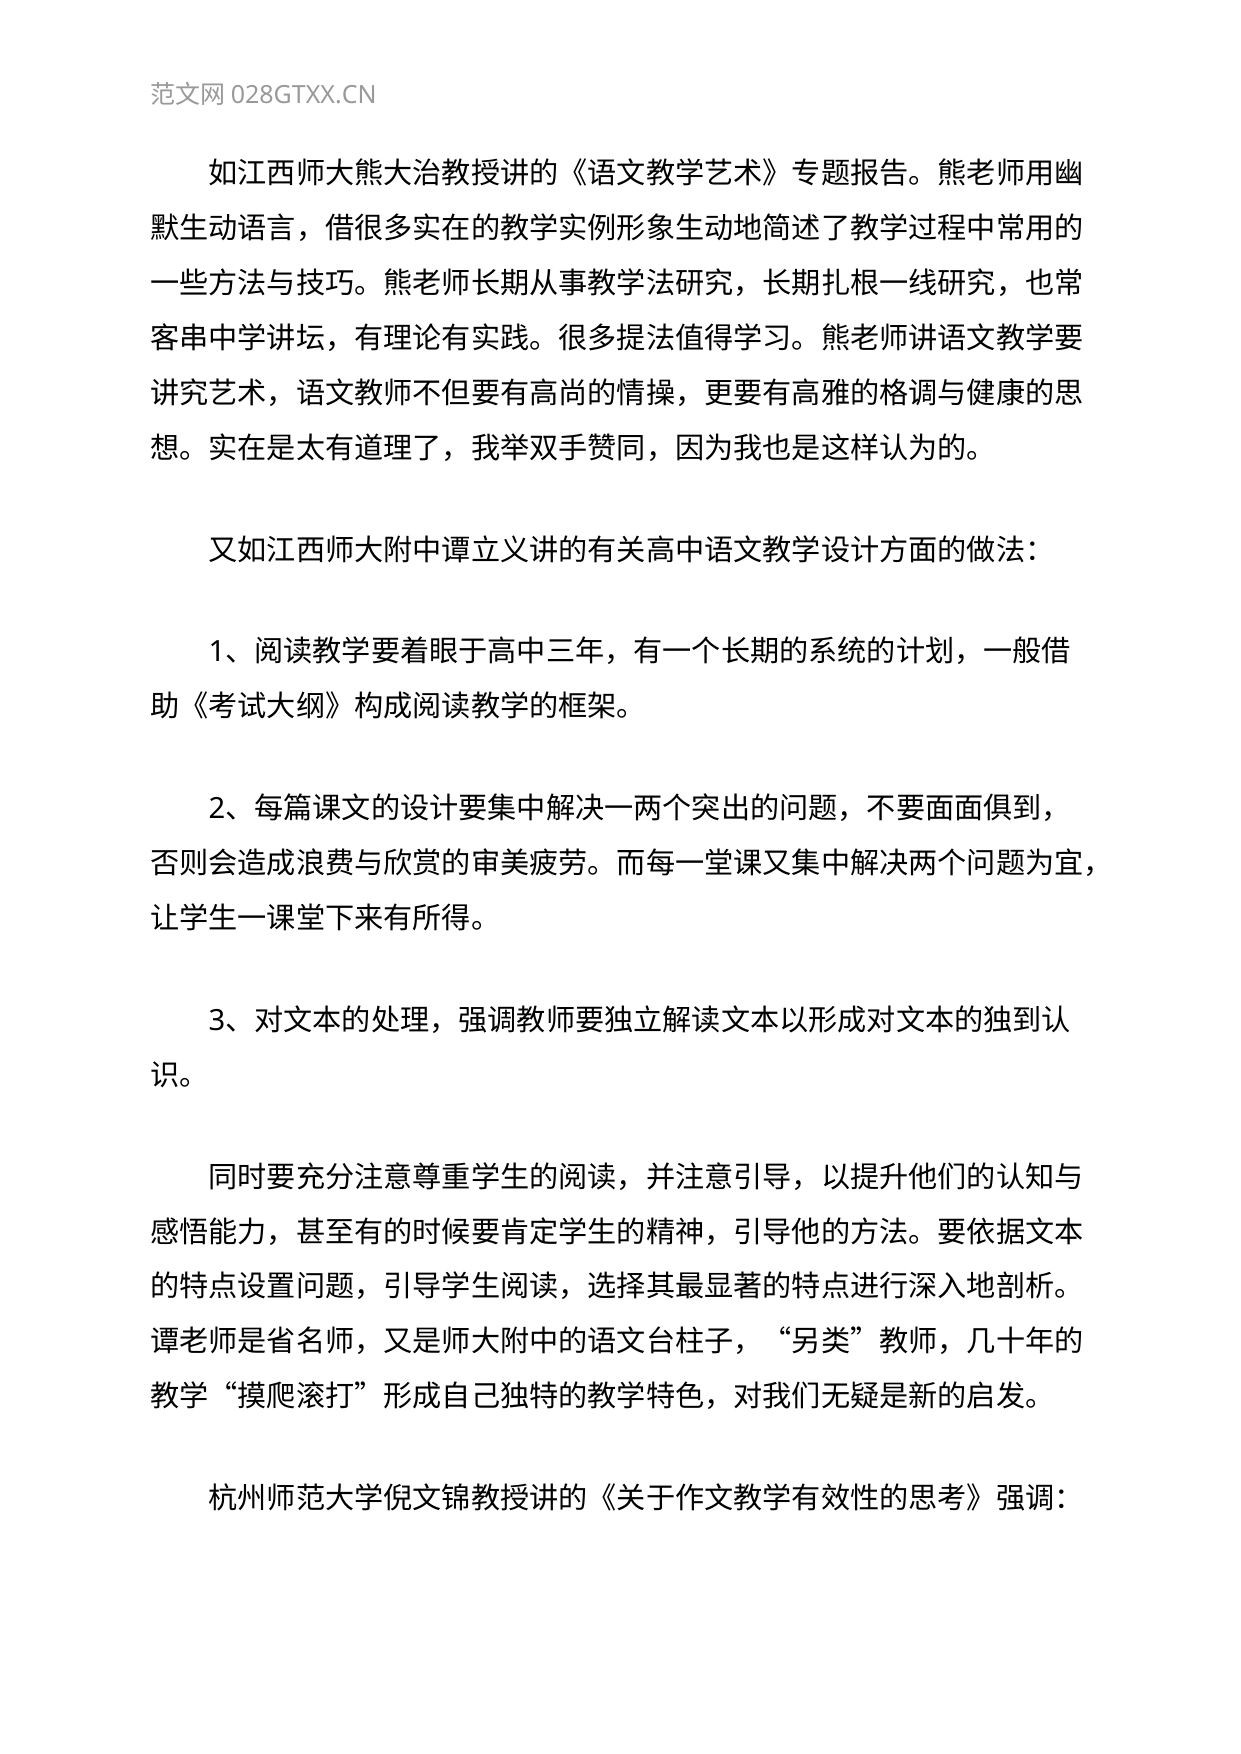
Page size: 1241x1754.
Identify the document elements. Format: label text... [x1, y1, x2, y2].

text 杭州师范大学倪文锦教授讲的《关于作文教学有效性的思考》强调： [150, 1474, 1090, 1517]
text 3、对文本的处理，强调教师要独立解读文本以形成对文本的独到认识。 [150, 996, 1090, 1094]
text 同时要充分注意尊重学生的阅读，并注意引导，以提升他们的认知与感悟能力，甚至有的时候要肯定学生的精神，引导他的方法。要依据文本的特点设置问题，引导学生阅读，选择其最显著的特点进行深入地剖析。谭老师是省名师，又是师大附中的语文台柱子，“另类”教师，几十年的教学“摸爬滚打”形成自己独特的教学特色，对我们无疑是新的启发。 [150, 1153, 1090, 1415]
text 如江西师大熊大治教授讲的《语文教学艺术》专题报告。熊老师用幽默生动语言，借很多实在的教学实例形象生动地简述了教学过程中常用的一些方法与技巧。熊老师长期从事教学法研究，长期扎根一线研究，也常客串中学讲坛，有理论有实践。很多提法值得学习。熊老师讲语文教学要讲究艺术，语文教师不但要有高尚的情操，更要有高雅的格调与健康的思想。实在是太有道理了，我举双手赞同，因为我也是这样认为的。 [150, 150, 1090, 467]
text 1、阅读教学要着眼于高中三年，有一个长期的系统的计划，一般借助《考试大纲》构成阅读教学的框架。 [150, 628, 1090, 725]
text 2、每篇课文的设计要集中解决一两个突出的问题，不要面面俱到，否则会造成浪费与欣赏的审美疲劳。而每一堂课又集中解决两个问题为宜，让学生一课堂下来有所得。 [150, 785, 1090, 937]
text 又如江西师大附中谭立义讲的有关高中语文教学设计方面的做法： [150, 526, 1090, 568]
